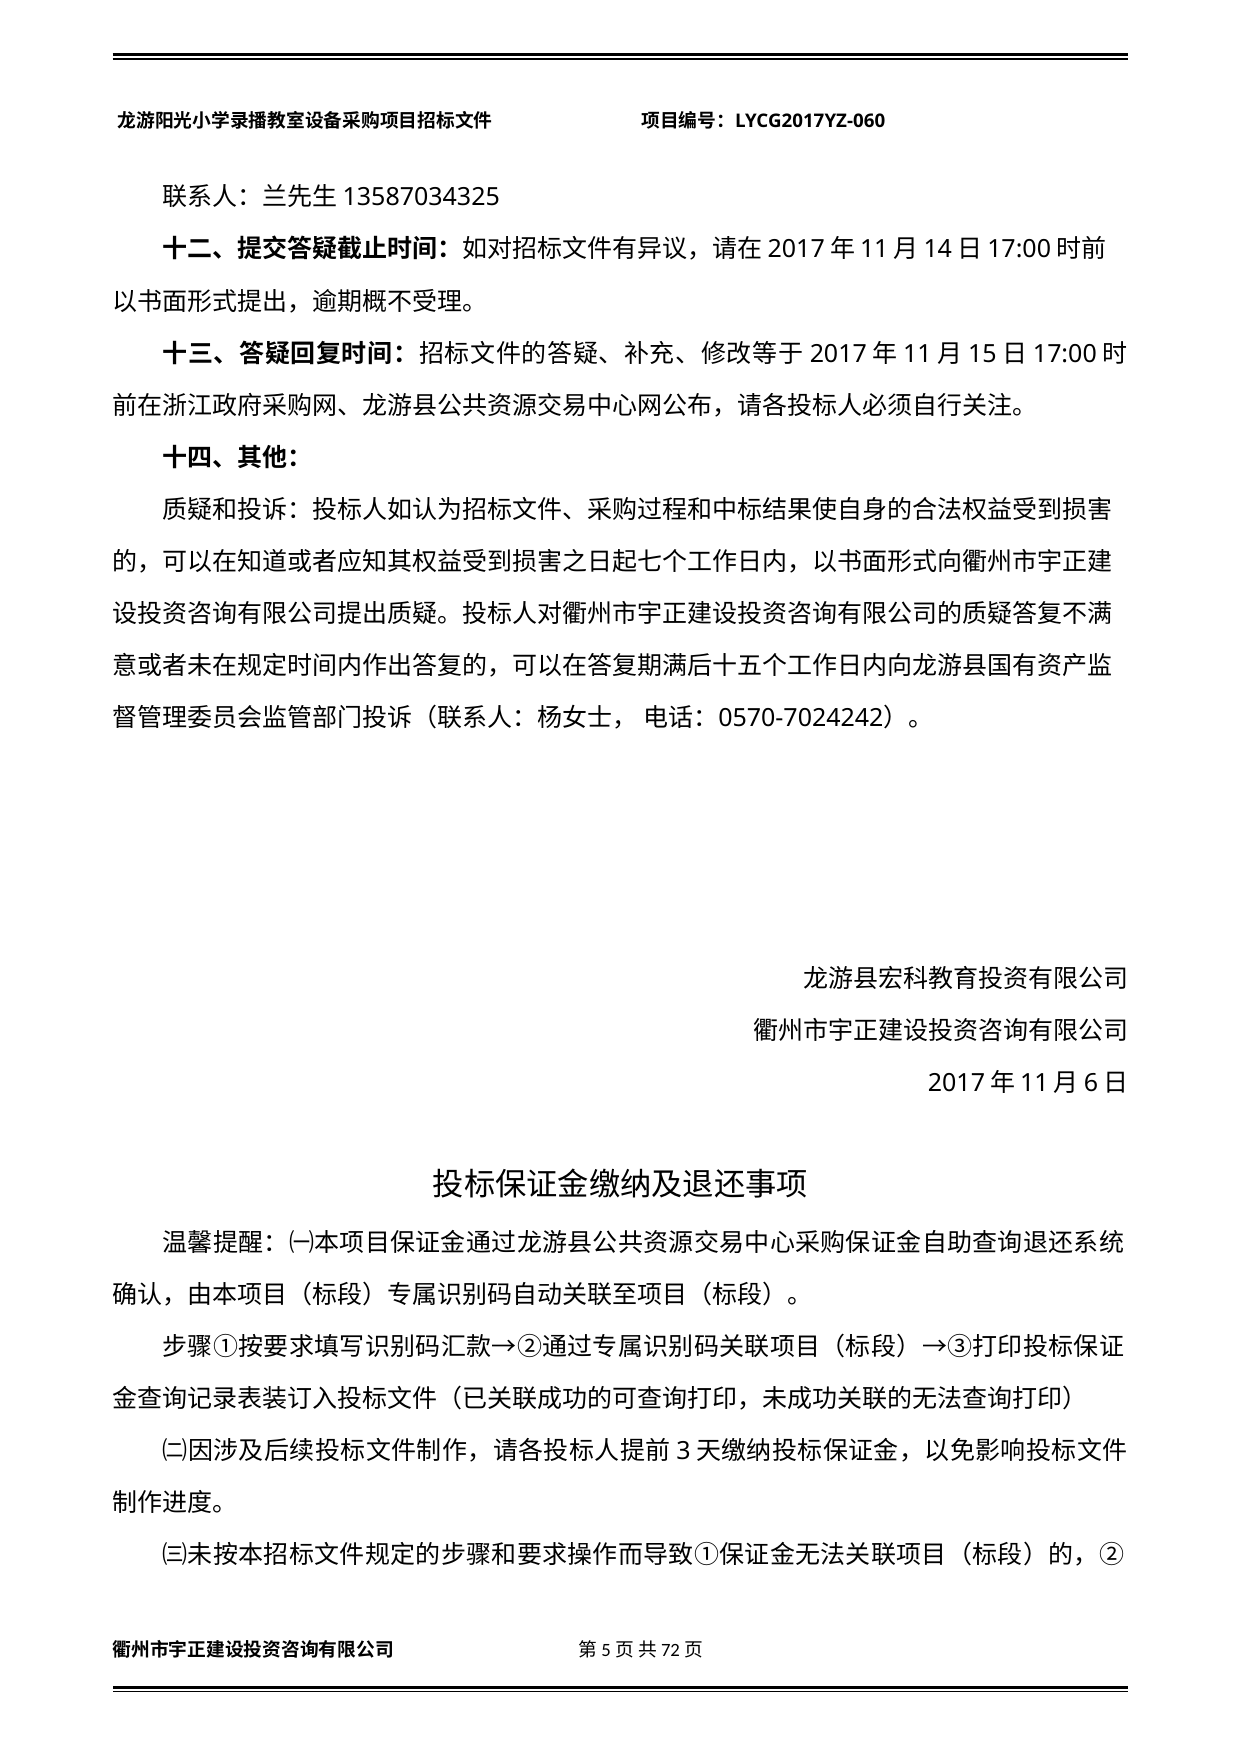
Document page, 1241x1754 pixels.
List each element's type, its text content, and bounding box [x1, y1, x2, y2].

text 2017年11月6日 [112, 1049, 1128, 1102]
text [112, 1522, 1128, 1574]
text 质疑和投诉：投标人如认为招标文件、采购过程和中标结果使自身的合法权益受到损害的，可以在知道或者应知其权益受到损害之日起七个工作日内，以书面形式向衢州市宇正建设投资咨询有限公司提出质疑。投标人对衢州市宇正建设投资咨询有限公司的质疑答复不满意或者未在规定时间内作出答复的，可以在答复期满后十五个工作日内向龙游县国有资产监督管理委员会监管部门投诉（联系人：杨女士， 电话：0570-7024242）。 [112, 477, 1128, 737]
text ㈡因涉及后续投标文件制作，请各投标人提前3天缴纳投标保证金，以免影响投标文件制作进度。 [112, 1418, 1128, 1522]
subtitle 投标保证金缴纳及退还事项 [112, 1159, 1128, 1204]
text 十二、提交答疑截止时间：如对招标文件有异议，请在2017年11月14日17:00时前以书面形式提出，逾期概不受理。 [112, 216, 1128, 320]
text 温馨提醒：㈠本项目保证金通过龙游县公共资源交易中心采购保证金自助查询退还系统确认，由本项目（标段）专属识别码自动关联至项目（标段）。 [112, 1209, 1128, 1313]
text 联系人：兰先生13587034325 [112, 164, 1128, 216]
text 十三、答疑回复时间：招标文件的答疑、补充、修改等于2017年11月15日17:00时前在浙江政府采购网、龙游县公共资源交易中心网公布，请各投标人必须自行关注。 [112, 320, 1128, 424]
text 步骤①按要求填写识别码汇款→②通过专属识别码关联项目（标段）→③打印投标保证金查询记录表装订入投标文件（已关联成功的可查询打印，未成功关联的无法查询打印） [112, 1313, 1128, 1418]
text 衢州市宇正建设投资咨询有限公司 [112, 997, 1128, 1049]
text 龙游县宏科教育投资有限公司 [112, 945, 1128, 997]
text 十四、其他： [112, 424, 1128, 477]
